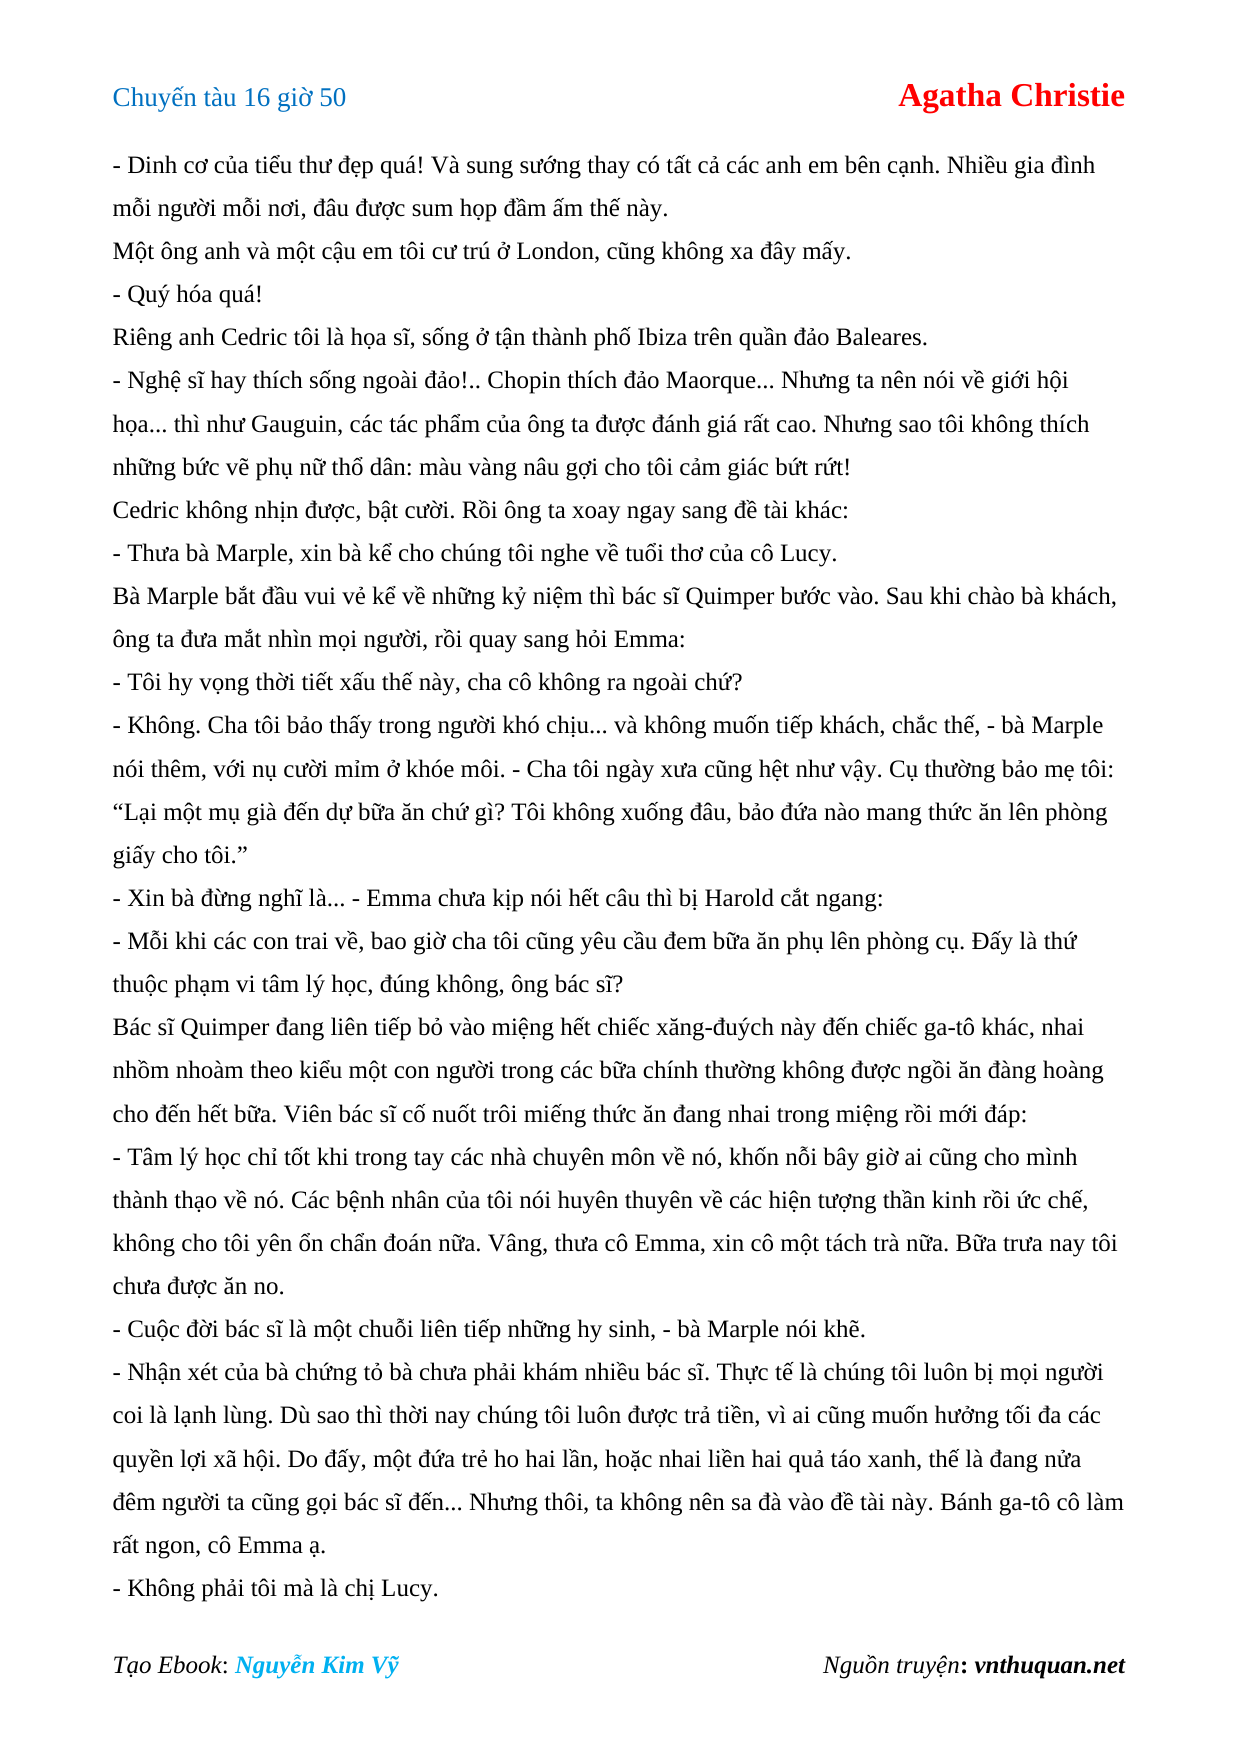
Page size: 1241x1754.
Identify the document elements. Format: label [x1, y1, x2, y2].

text [112, 150, 1128, 1602]
